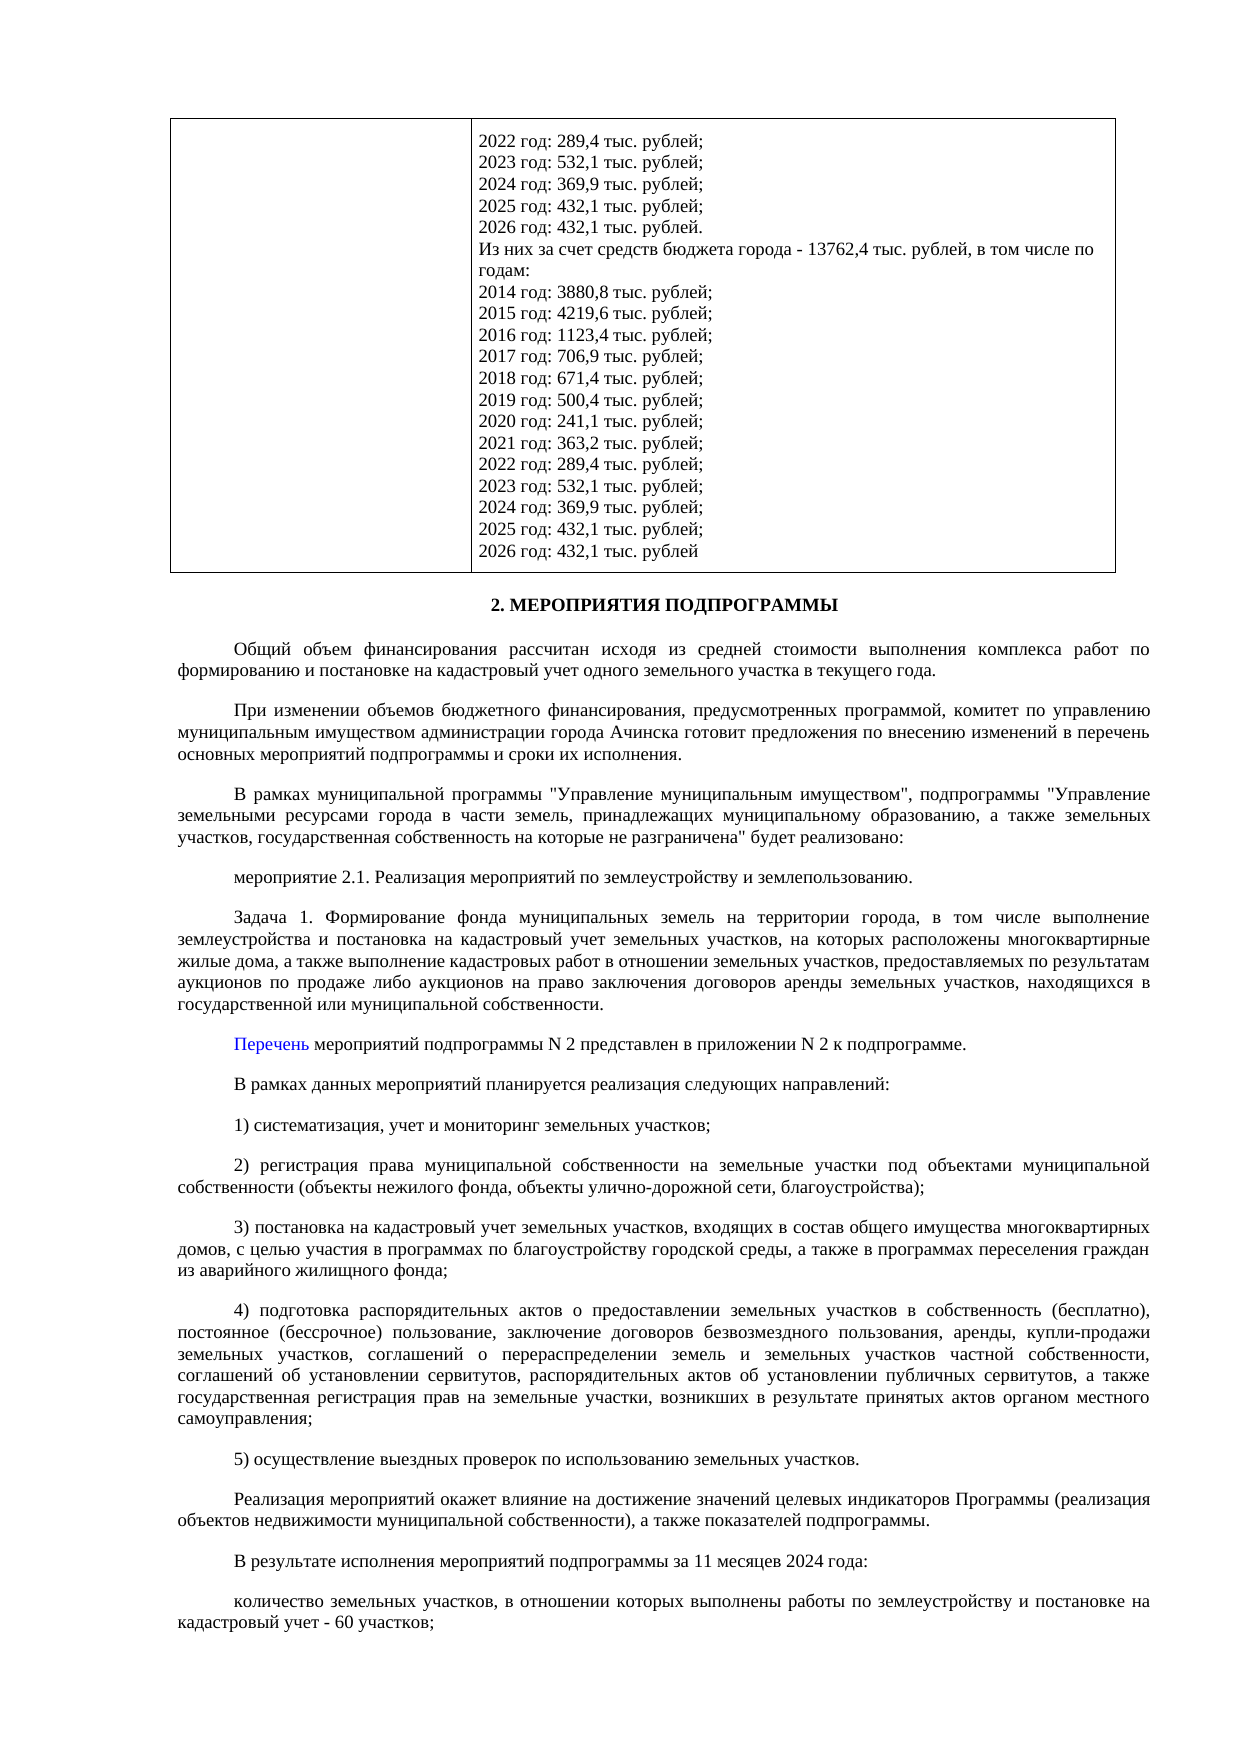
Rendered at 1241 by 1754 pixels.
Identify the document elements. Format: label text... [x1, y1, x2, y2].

text 1) систематизация, учет и мониторинг земельных участков; [177, 1114, 1152, 1135]
text Общий объем финансирования рассчитан исходя из средней стоимости выполнения комплекса работ по формированию и постановке на кадастровый учет одного земельного участка в текущего года. [177, 637, 1152, 681]
text В рамках муниципальной программы "Управление муниципальным имуществом", подпрограммы "Управление земельными ресурсами города в части земель, принадлежащих муниципальному образованию, а также земельных участков, государственная собственность на которые не разграничена" будет реализовано: [177, 783, 1152, 847]
text При изменении объемов бюджетного финансирования, предусмотренных программой, комитет по управлению муниципальным имуществом администрации города Ачинска готовит предложения по внесению изменений в перечень основных мероприятий подпрограммы и сроки их исполнения. [177, 699, 1152, 764]
text 3) постановка на кадастровый учет земельных участков, входящих в состав общего имущества многоквартирных домов, с целью участия в программах по благоустройству городской среды, а также в программах переселения граждан из аварийного жилищного фонда; [177, 1216, 1152, 1281]
text 4) подготовка распорядительных актов о предоставлении земельных участков в собственность (бесплатно), постоянное (бессрочное) пользование, заключение договоров безвозмездного пользования, аренды, купли-продажи земельных участков, соглашений о перераспределении земель и земельных участков частной собственности, соглашений об установлении сервитутов, распорядительных актов об установлении публичных сервитутов, а также государственная регистрация прав на земельные участки, возникших в результате принятых актов органом местного самоуправления; [177, 1299, 1152, 1429]
text количество земельных участков, в отношении которых выполнены работы по землеустройству и постановке на кадастровый учет - 60 участков; [177, 1590, 1152, 1633]
text 2) регистрация права муниципальной собственности на земельные участки под объектами муниципальной собственности (объекты нежилого фонда, объекты улично-дорожной сети, благоустройства); [177, 1154, 1152, 1197]
text Реализация мероприятий окажет влияние на достижение значений целевых индикаторов Программы (реализация объектов недвижимости муниципальной собственности), а также показателей подпрограммы. [177, 1488, 1152, 1531]
text В рамках данных мероприятий планируется реализация следующих направлений: [177, 1073, 1152, 1095]
text Перечень мероприятий подпрограммы N 2 представлен в приложении N 2 к подпрограмме. [177, 1033, 1152, 1054]
text Задача 1. Формирование фонда муниципальных земель на территории города, в том числе выполнение землеустройства и постановка на кадастровый учет земельных участков, на которых расположены многоквартирные жилые дома, а также выполнение кадастровых работ в отношении земельных участков, предоставляемых по результатам аукционов по продаже либо аукционов на право заключения договоров аренды земельных участков, находящихся в государственной или муниципальной собственности. [177, 906, 1152, 1014]
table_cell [171, 119, 471, 572]
text мероприятие 2.1. Реализация мероприятий по землеустройству и землепользованию. [177, 866, 1152, 888]
text 5) осуществление выездных проверок по использованию земельных участков. [177, 1447, 1152, 1469]
text В результате исполнения мероприятий подпрограммы за 11 месяцев 2024 года: [177, 1549, 1152, 1571]
title 2. МЕРОПРИЯТИЯ ПОДПРОГРАММЫ [177, 594, 1152, 616]
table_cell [472, 119, 1115, 572]
